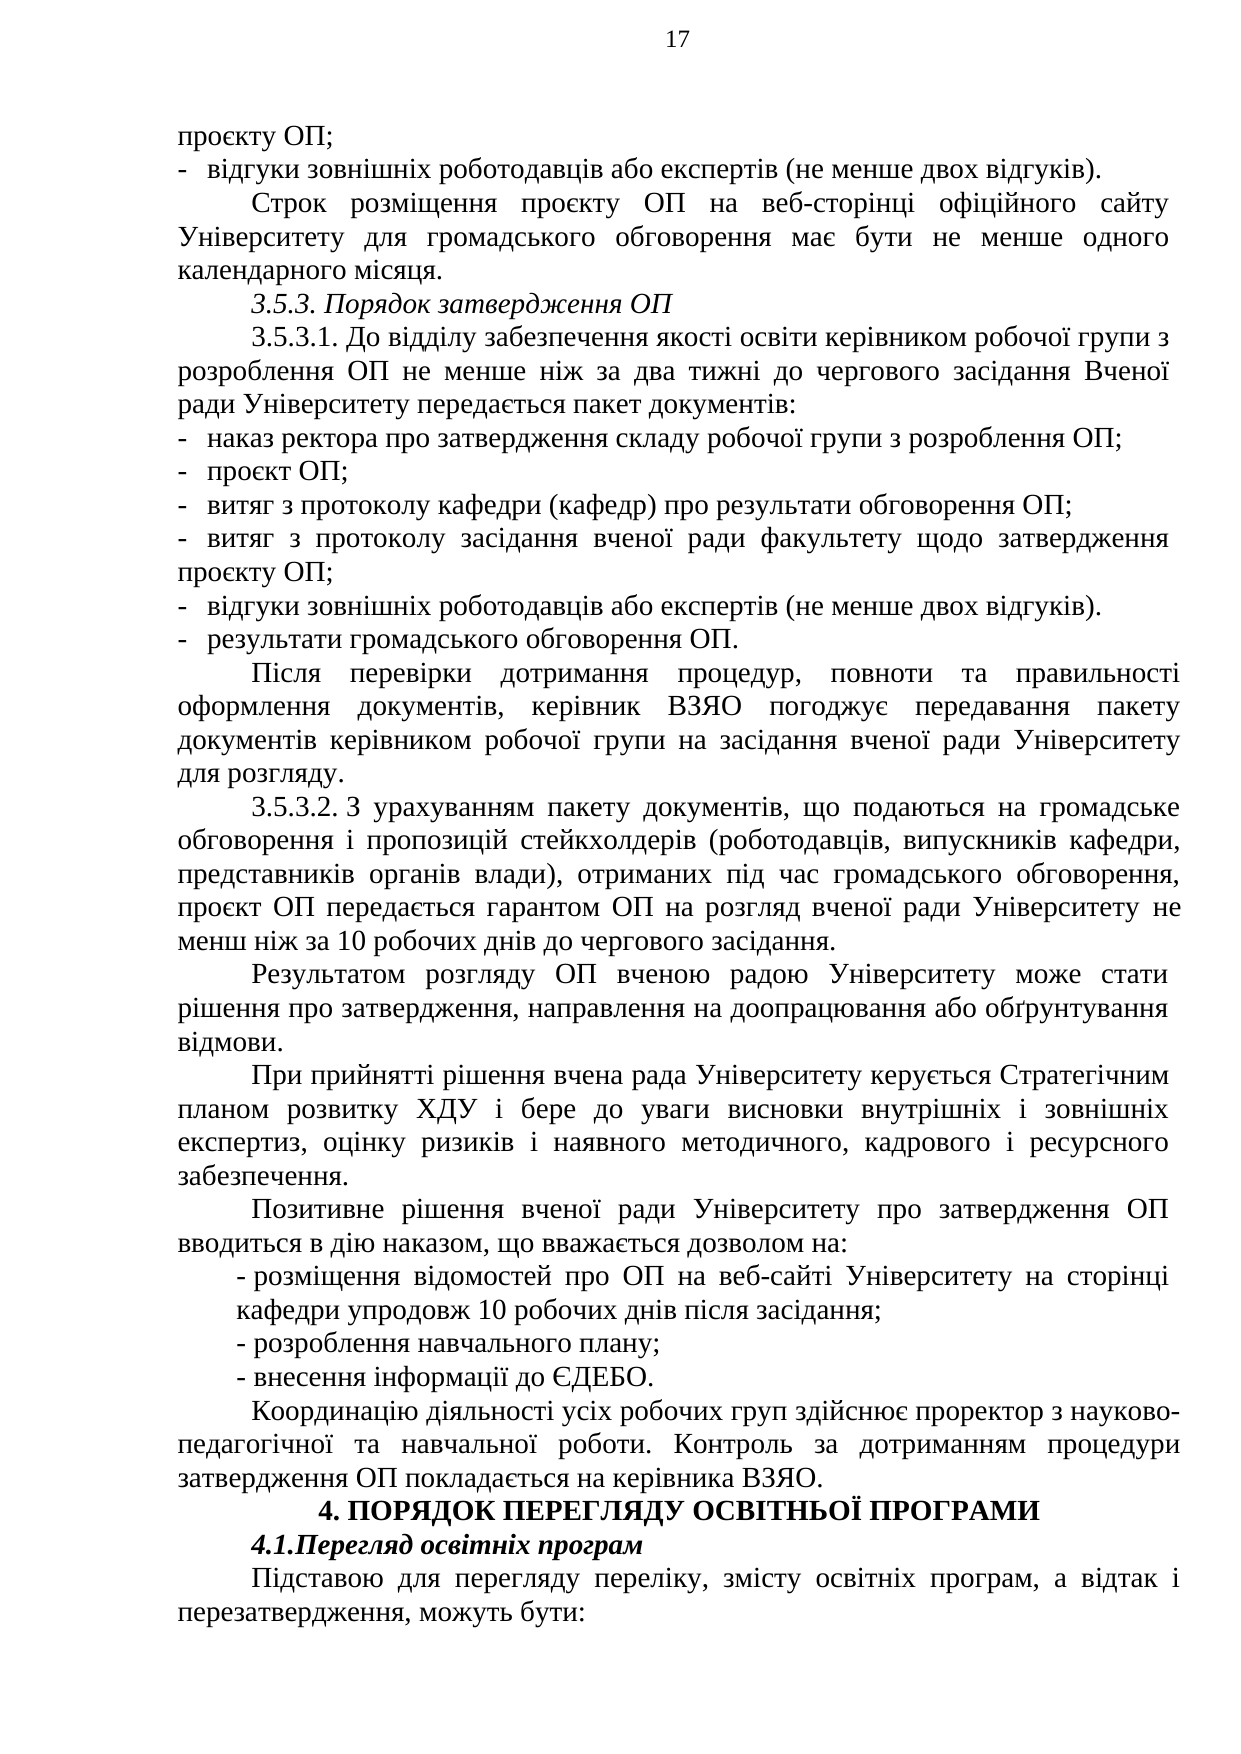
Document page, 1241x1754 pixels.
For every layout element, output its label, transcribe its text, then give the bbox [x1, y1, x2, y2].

text Підставою для перегляду переліку, змісту освітніх програм, а відтак і перезатвердження, можуть бути: [177, 1560, 1181, 1627]
text 3.5.3.2. З урахуванням пакету документів, що подаються на громадське обговорення і пропозицій стейкхолдерів (роботодавців, випускників кафедри, представників органів влади), отриманих під час громадського обговорення, проєкт ОП передається гарантом ОП на розгляд вченої ради Університету не менш ніж за 10 робочих днів до чергового засідання. [177, 789, 1181, 957]
text Після перевірки дотримання процедур, повноти та правильності оформлення документів, керівник ВЗЯО погоджує передавання пакету документів керівником робочої групи на засідання вченої ради Університету для розгляду. [177, 655, 1181, 789]
text 4.1.Перегляд освітніх програм [177, 1527, 1181, 1560]
list відгуки зовнішніх роботодавців або експертів (не менше двох відгуків). [177, 588, 1170, 621]
list витяг з протоколу кафедри (кафедр) про результати обговорення ОП; [177, 487, 1170, 521]
text - розміщення відомостей про ОП на веб-сайті Університету на сторінці кафедри упродовж 10 робочих днів після засідання; [236, 1258, 1170, 1326]
text - внесення інформації до ЄДЕБО. [177, 1359, 1170, 1393]
text Результатом розгляду ОП вченою радою Університету може стати рішення про затвердження, направлення на доопрацювання або обґрунтування відмови. [177, 957, 1169, 1057]
text Позитивне рішення вченої ради Університету про затвердження ОП вводиться в дію наказом, що вважається дозволом на: [177, 1191, 1170, 1258]
text При прийнятті рішення вчена рада Університету керується Стратегічним планом розвитку ХДУ і бере до уваги висновки внутрішніх і зовнішніх експертиз, оцінку ризиків і наявного методичного, кадрового і ресурсного забезпечення. [177, 1057, 1170, 1191]
text 3.5.3. Порядок затвердження ОП [177, 286, 1181, 319]
text Координацію діяльності усіх робочих груп здійснює проректор з науково-педагогічної та навчальної роботи. Контроль за дотриманням процедури затвердження ОП покладається на керівника ВЗЯО. [177, 1393, 1181, 1493]
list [177, 118, 1170, 152]
list проєкт ОП; [177, 453, 1170, 487]
text 4. ПОРЯДОК ПЕРЕГЛЯДУ ОСВІТНЬОЇ ПРОГРАМИ [177, 1493, 1181, 1527]
text Строк розміщення проєкту ОП на веб-сторінці офіційного сайту Університету для громадського обговорення має бути не менше одного календарного місяця. [177, 185, 1170, 286]
text 3.5.3.1. До відділу забезпечення якості освіти керівником робочої групи з розроблення ОП не менше ніж за два тижні до чергового засідання Вченої ради Університету передається пакет документів: [177, 319, 1170, 420]
list наказ ректора про затвердження складу робочої групи з розроблення ОП; [177, 420, 1170, 453]
list відгуки зовнішніх роботодавців або експертів (не менше двох відгуків). [177, 152, 1170, 185]
list результати громадського обговорення ОП. [177, 621, 1170, 655]
text - розроблення навчального плану; [177, 1326, 1170, 1359]
list витяг з протоколу засідання вченої ради факультету щодо затвердження проєкту ОП; [177, 521, 1170, 588]
